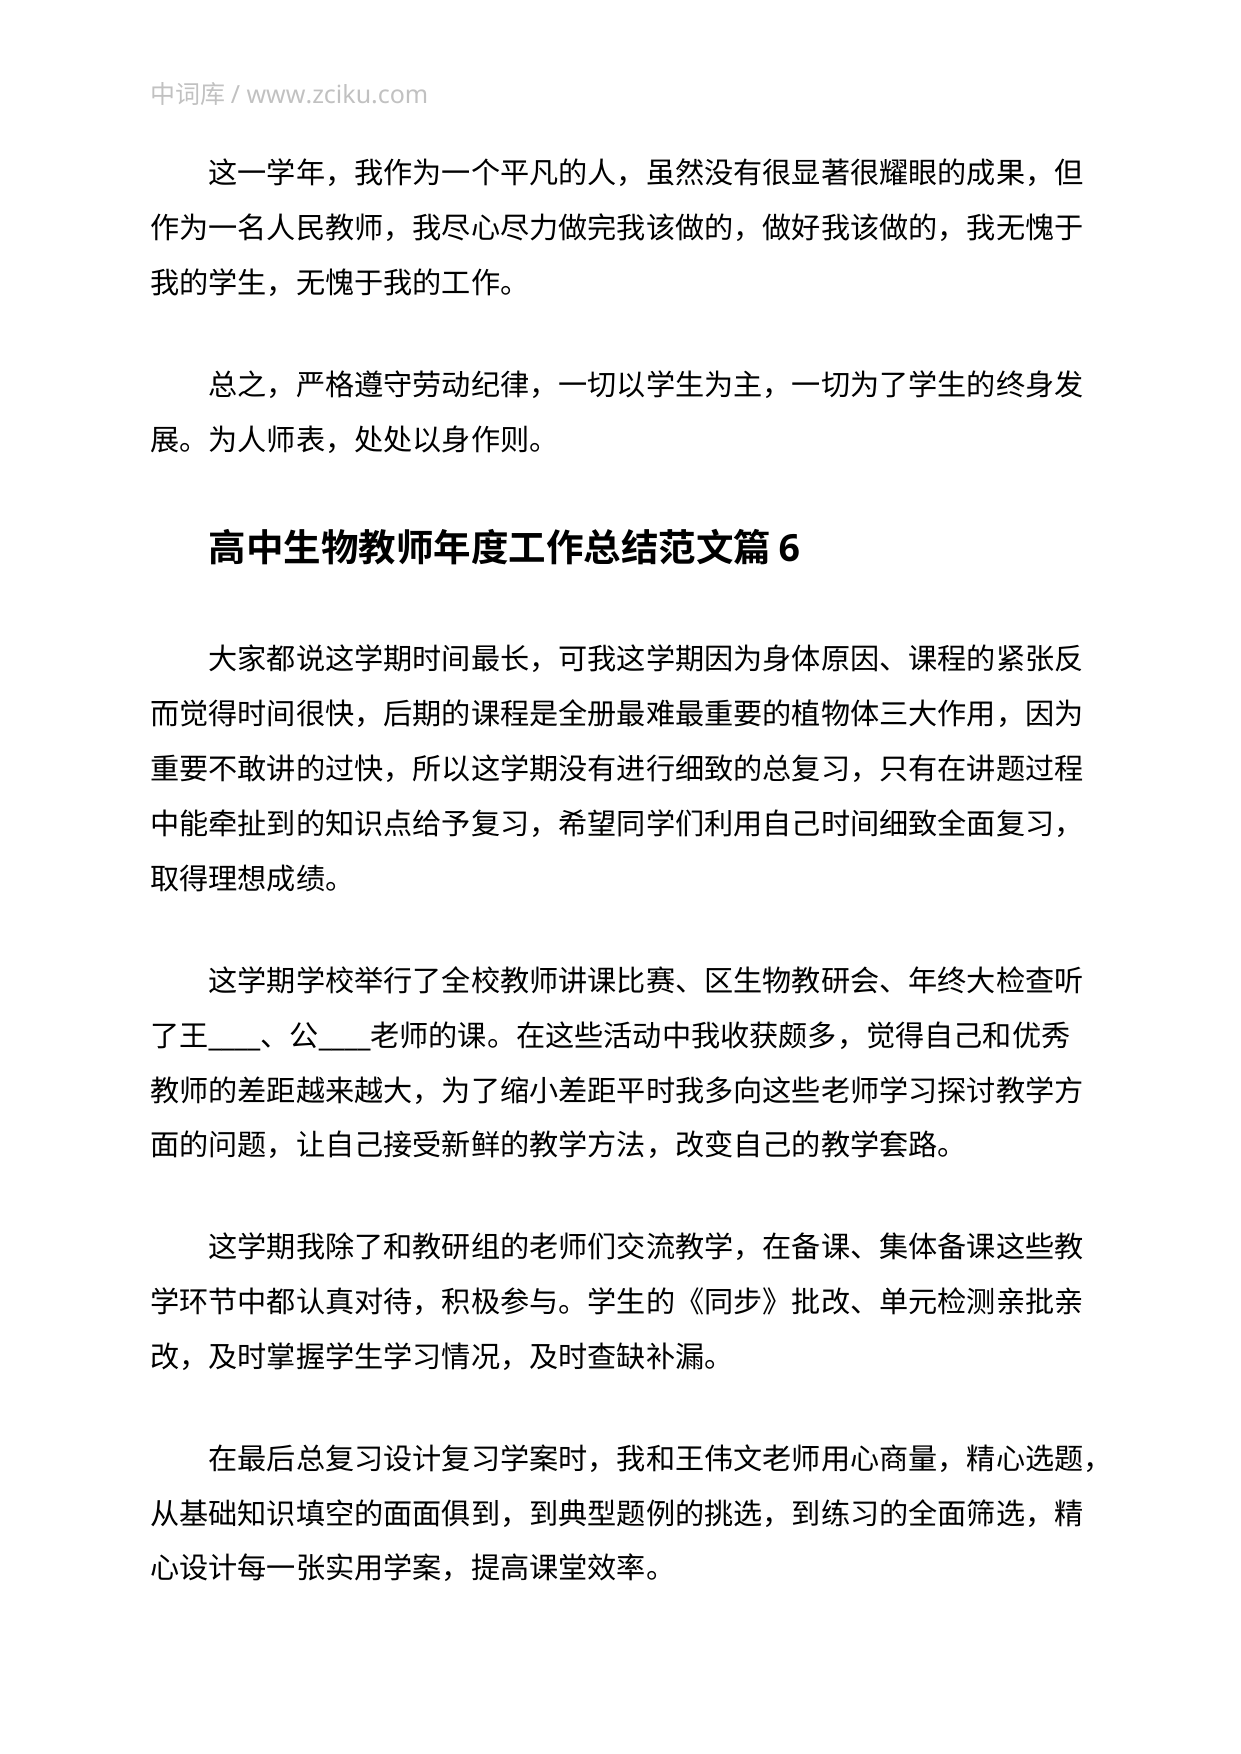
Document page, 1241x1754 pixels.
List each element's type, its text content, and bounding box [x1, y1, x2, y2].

text 这学期我除了和教研组的老师们交流教学，在备课、集体备课这些教学环节中都认真对待，积极参与。学生的《同步》批改、单元检测亲批亲改，及时掌握学生学习情况，及时查缺补漏。 [150, 1224, 1090, 1376]
text 在最后总复习设计复习学案时，我和王伟文老师用心商量，精心选题，从基础知识填空的面面俱到，到典型题例的挑选，到练习的全面筛选，精心设计每一张实用学案，提高课堂效率。 [150, 1435, 1090, 1587]
text 这一学年，我作为一个平凡的人，虽然没有很显著很耀眼的成果，但作为一名人民教师，我尽心尽力做完我该做的，做好我该做的，我无愧于我的学生，无愧于我的工作。 [150, 150, 1090, 302]
text 高中生物教师年度工作总结范文篇6 [150, 518, 1090, 573]
text 大家都说这学期时间最长，可我这学期因为身体原因、课程的紧张反而觉得时间很快，后期的课程是全册最难最重要的植物体三大作用，因为重要不敢讲的过快，所以这学期没有进行细致的总复习，只有在讲题过程中能牵扯到的知识点给予复习，希望同学们利用自己时间细致全面复习，取得理想成绩。 [150, 636, 1090, 898]
text 总之，严格遵守劳动纪律，一切以学生为主，一切为了学生的终身发展。为人师表，处处以身作则。 [150, 362, 1090, 459]
text 这学期学校举行了全校教师讲课比赛、区生物教研会、年终大检查听了王____、公____老师的课。在这些活动中我收获颇多，觉得自己和优秀教师的差距越来越大，为了缩小差距平时我多向这些老师学习探讨教学方面的问题，让自己接受新鲜的教学方法，改变自己的教学套路。 [150, 957, 1090, 1164]
